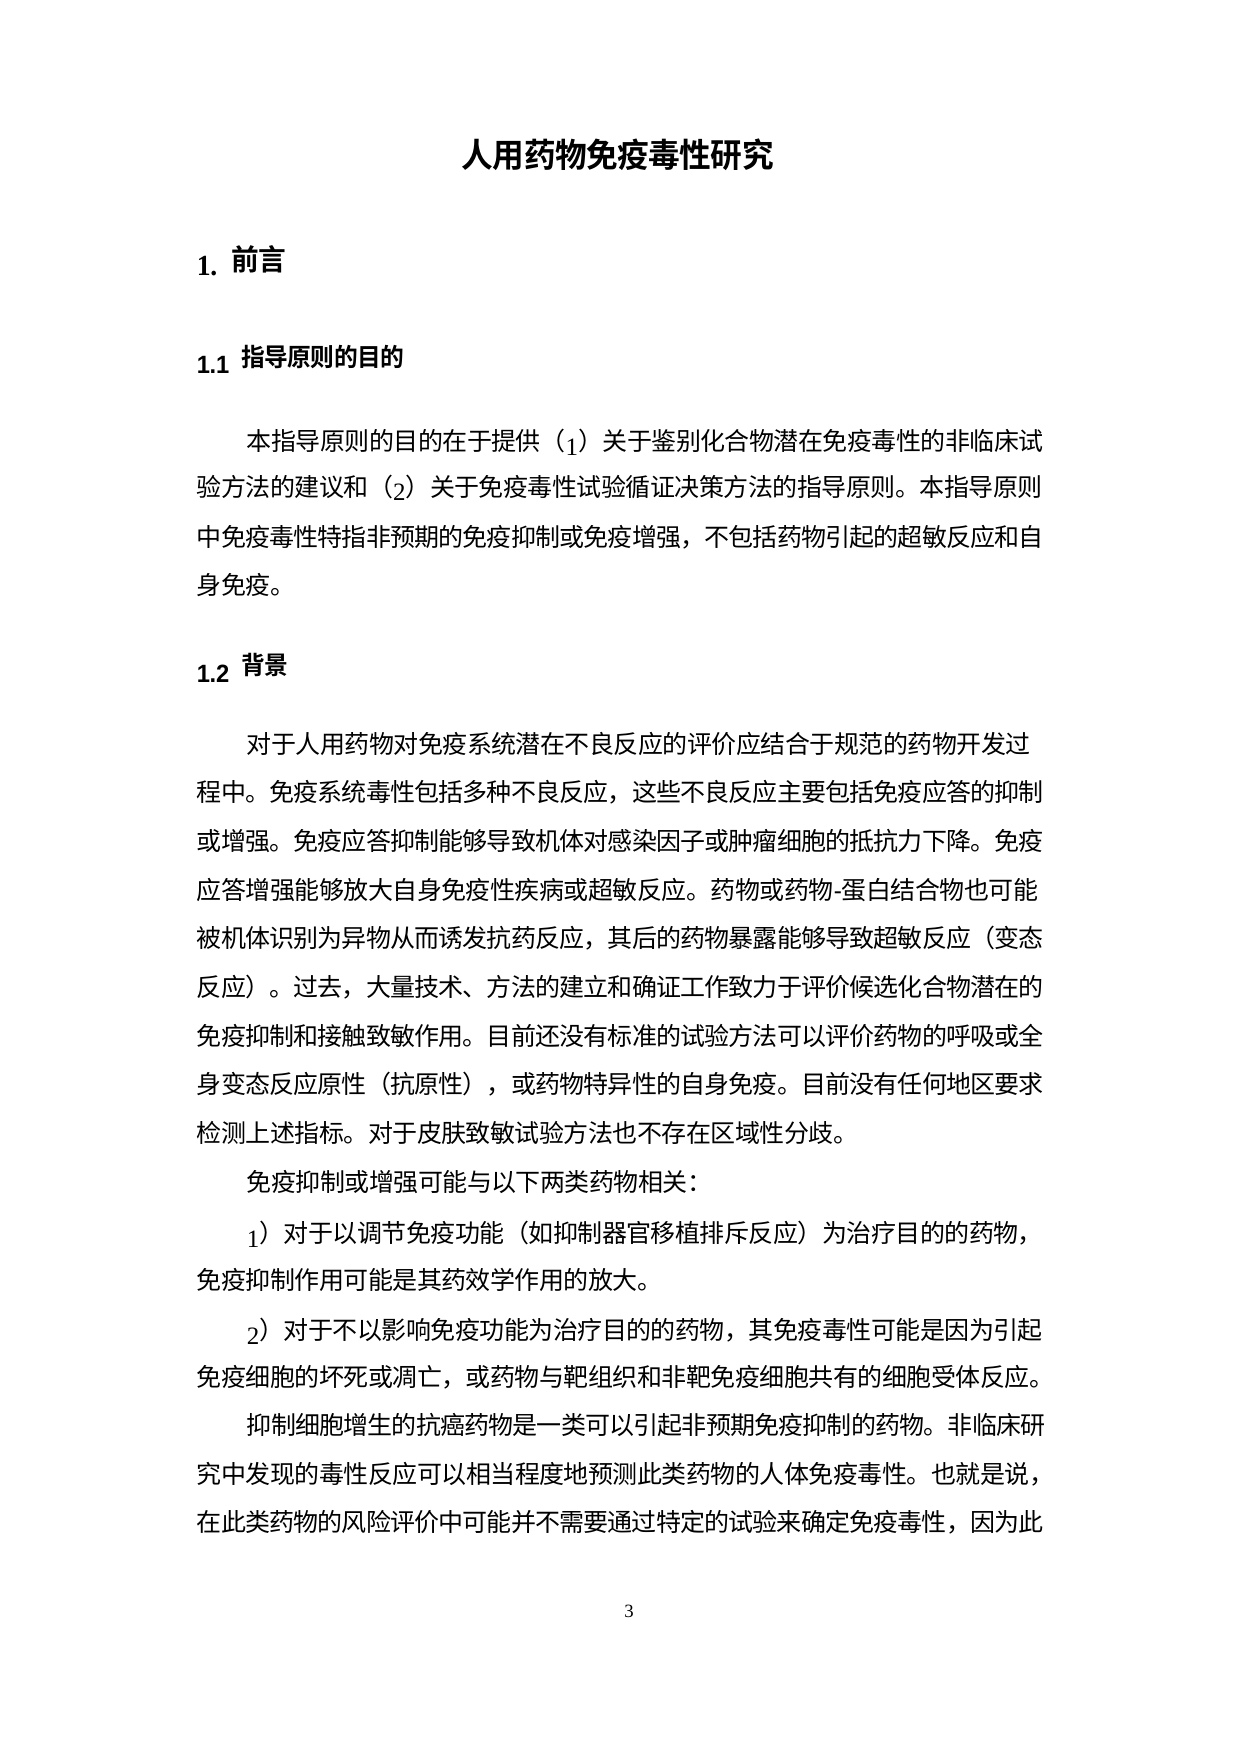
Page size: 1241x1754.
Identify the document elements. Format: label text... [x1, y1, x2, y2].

text 身免疫。 [9, 555, 1097, 604]
text 2）对于不以影响免疫功能为治疗目的的药物，其免疫毒性可能是因为引起 [9, 1318, 1097, 1351]
text 免疫细胞的坏死或凋亡，或药物与靶组织和非靶免疫细胞共有的细胞受体反应。 [9, 1351, 1097, 1396]
text 免疫抑制作用可能是其药效学作用的放大。 [9, 1253, 1097, 1298]
text 究中发现的毒性反应可以相当程度地预测此类药物的人体免疫毒性。也就是说， [9, 1444, 1097, 1493]
text 中免疫毒性特指非预期的免疫抑制或免疫增强，不包括药物引起的超敏反应和自 [9, 511, 1097, 555]
text 身变态反应原性（抗原性），或药物特异性的自身免疫。目前没有任何地区要求 [9, 1055, 1097, 1103]
text 1.1 指导原则的目的 [9, 333, 1097, 384]
text 在此类药物的风险评价中可能并不需要通过特定的试验来确定免疫毒性，因为此 [9, 1493, 1097, 1542]
text 反应）。过去，大量技术、方法的建立和确证工作致力于评价候选化合物潜在的 [9, 958, 1097, 1006]
text 免疫抑制和接触致敏作用。目前还没有标准的试验方法可以评价药物的呼吸或全 [9, 1006, 1097, 1055]
text 免疫抑制或增强可能与以下两类药物相关： [9, 1152, 1097, 1201]
text 3 [9, 1592, 1097, 1624]
text 抑制细胞增生的抗癌药物是一类可以引起非预期免疫抑制的药物。非临床研 [9, 1396, 1097, 1444]
text 检测上述指标。对于皮肤致敏试验方法也不存在区域性分歧。 [9, 1103, 1097, 1152]
text 本指导原则的目的在于提供（1）关于鉴别化合物潜在免疫毒性的非临床试 [9, 429, 1097, 462]
text 或增强。免疫应答抑制能够导致机体对感染因子或肿瘤细胞的抵抗力下降。免疫 [9, 812, 1097, 860]
text 程中。免疫系统毒性包括多种不良反应，这些不良反应主要包括免疫应答的抑制 [9, 763, 1097, 812]
text 1. 前言 [9, 245, 1097, 283]
text 1）对于以调节免疫功能（如抑制器官移植排斥反应）为治疗目的的药物， [9, 1221, 1097, 1253]
text 1.2 背景 [9, 654, 1097, 689]
text 验方法的建议和（2）关于免疫毒性试验循证决策方法的指导原则。本指导原则 [9, 462, 1097, 511]
text 应答增强能够放大自身免疫性疾病或超敏反应。药物或药物-蛋白结合物也可能 [9, 860, 1097, 909]
text 人用药物免疫毒性研究 [9, 141, 1097, 174]
text 被机体识别为异物从而诱发抗药反应，其后的药物暴露能够导致超敏反应（变态 [9, 909, 1097, 958]
text 对于人用药物对免疫系统潜在不良反应的评价应结合于规范的药物开发过 [9, 714, 1097, 763]
